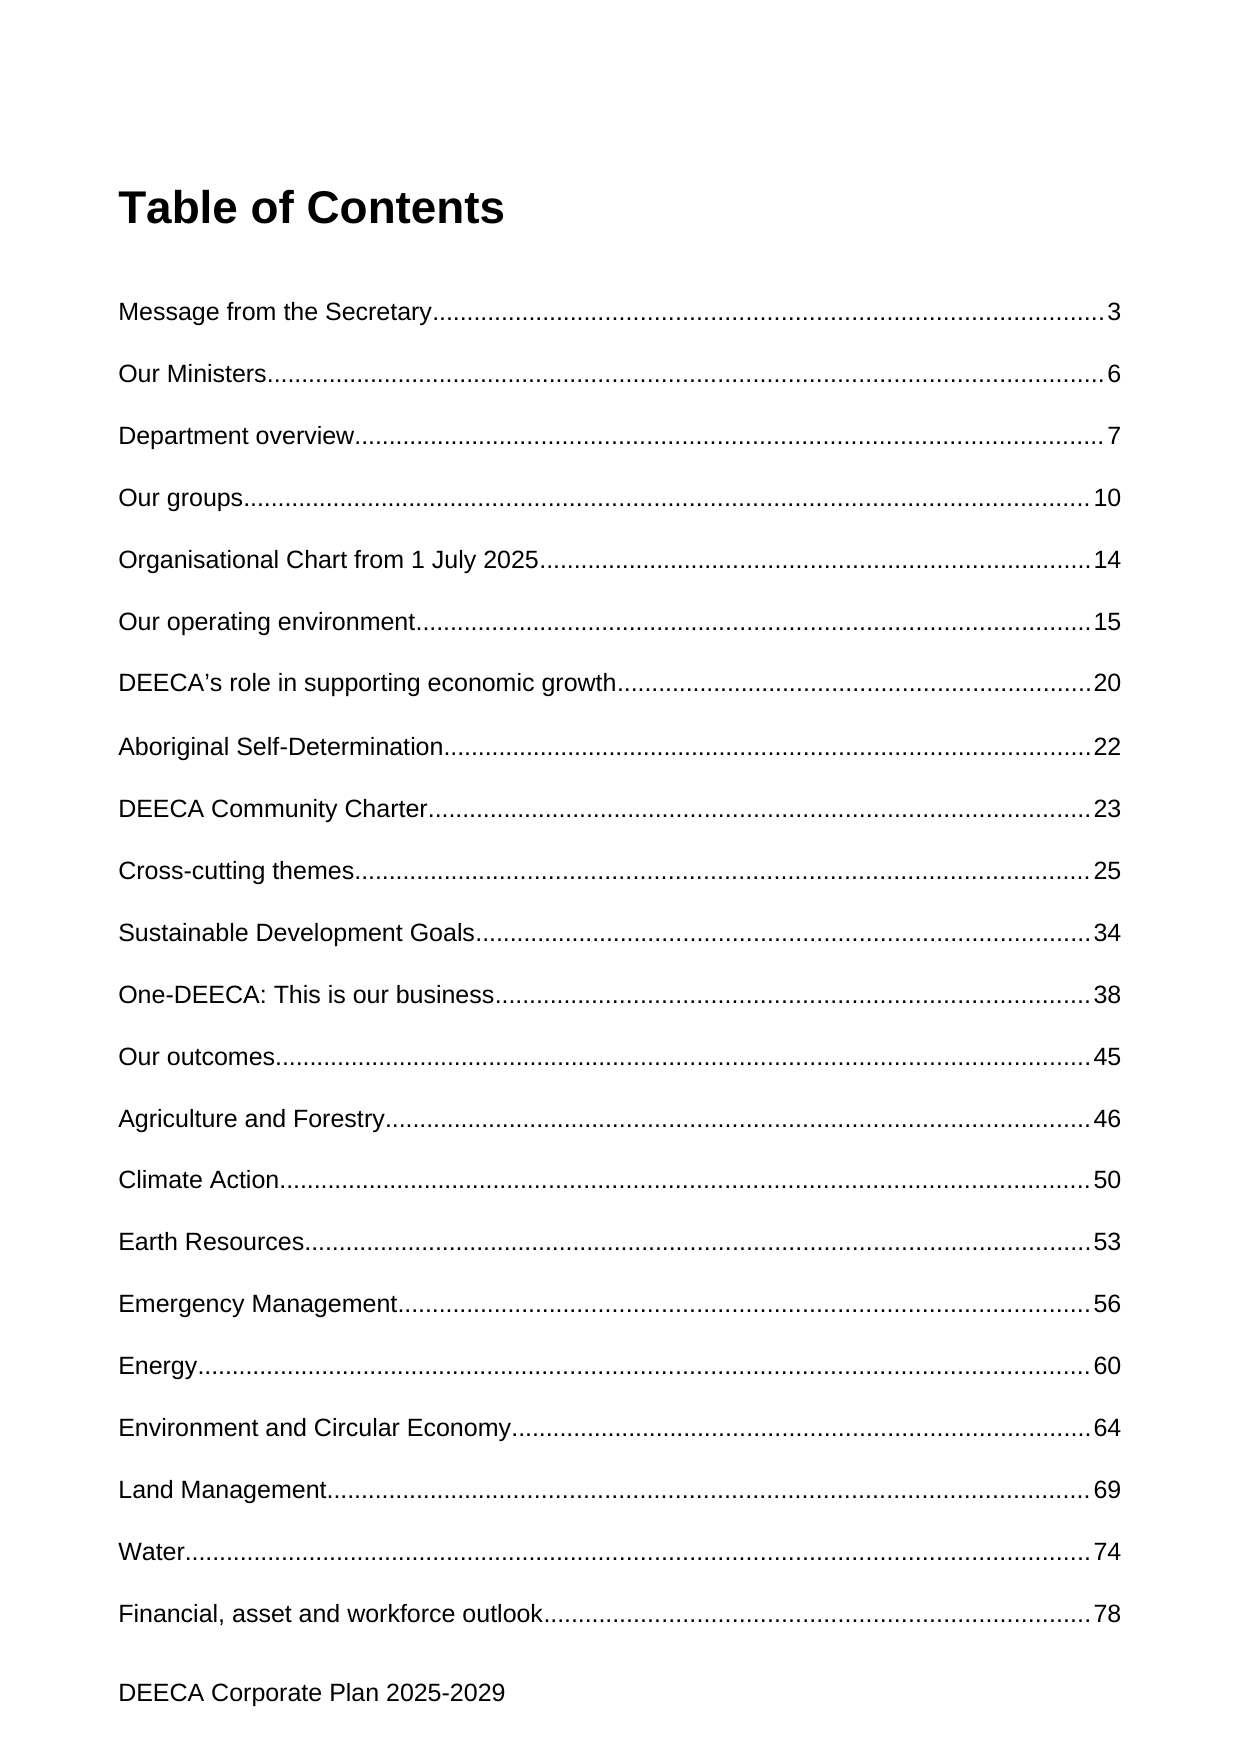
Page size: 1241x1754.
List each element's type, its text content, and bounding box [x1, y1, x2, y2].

subtitle Table of Contents [118, 181, 1122, 233]
text Our outcomes 45 [118, 1042, 1122, 1070]
text Our operating environment 15 [118, 607, 1122, 635]
text Climate Action 50 [118, 1165, 1122, 1194]
text Our groups 10 [118, 483, 1122, 512]
text Our Ministers 6 [118, 359, 1122, 388]
text Water 74 [118, 1537, 1122, 1565]
text Aboriginal Self‑Determination 22 [118, 730, 1122, 760]
text Organisational Chart from 1 July 2025 14 [118, 545, 1122, 573]
text Department overview 7 [118, 421, 1122, 450]
text Sustainable Development Goals 34 [118, 918, 1122, 947]
text Cross-cutting themes 25 [118, 856, 1122, 885]
text Agriculture and Forestry 46 [118, 1103, 1122, 1132]
text One-DEECA: This is our business 38 [118, 980, 1122, 1008]
text Environment and Circular Economy 64 [118, 1413, 1122, 1442]
text Emergency Management 56 [118, 1289, 1122, 1318]
text Energy 60 [118, 1351, 1122, 1380]
text DEECA’s role in supporting economic growth 20 [118, 668, 1122, 697]
text Earth Resources 53 [118, 1227, 1122, 1256]
text DEECA Community Charter 23 [118, 794, 1122, 823]
text Land Management 69 [118, 1475, 1122, 1503]
text Financial, asset and workforce outlook 78 [118, 1598, 1122, 1627]
text Message from the Secretary 3 [118, 297, 1122, 326]
